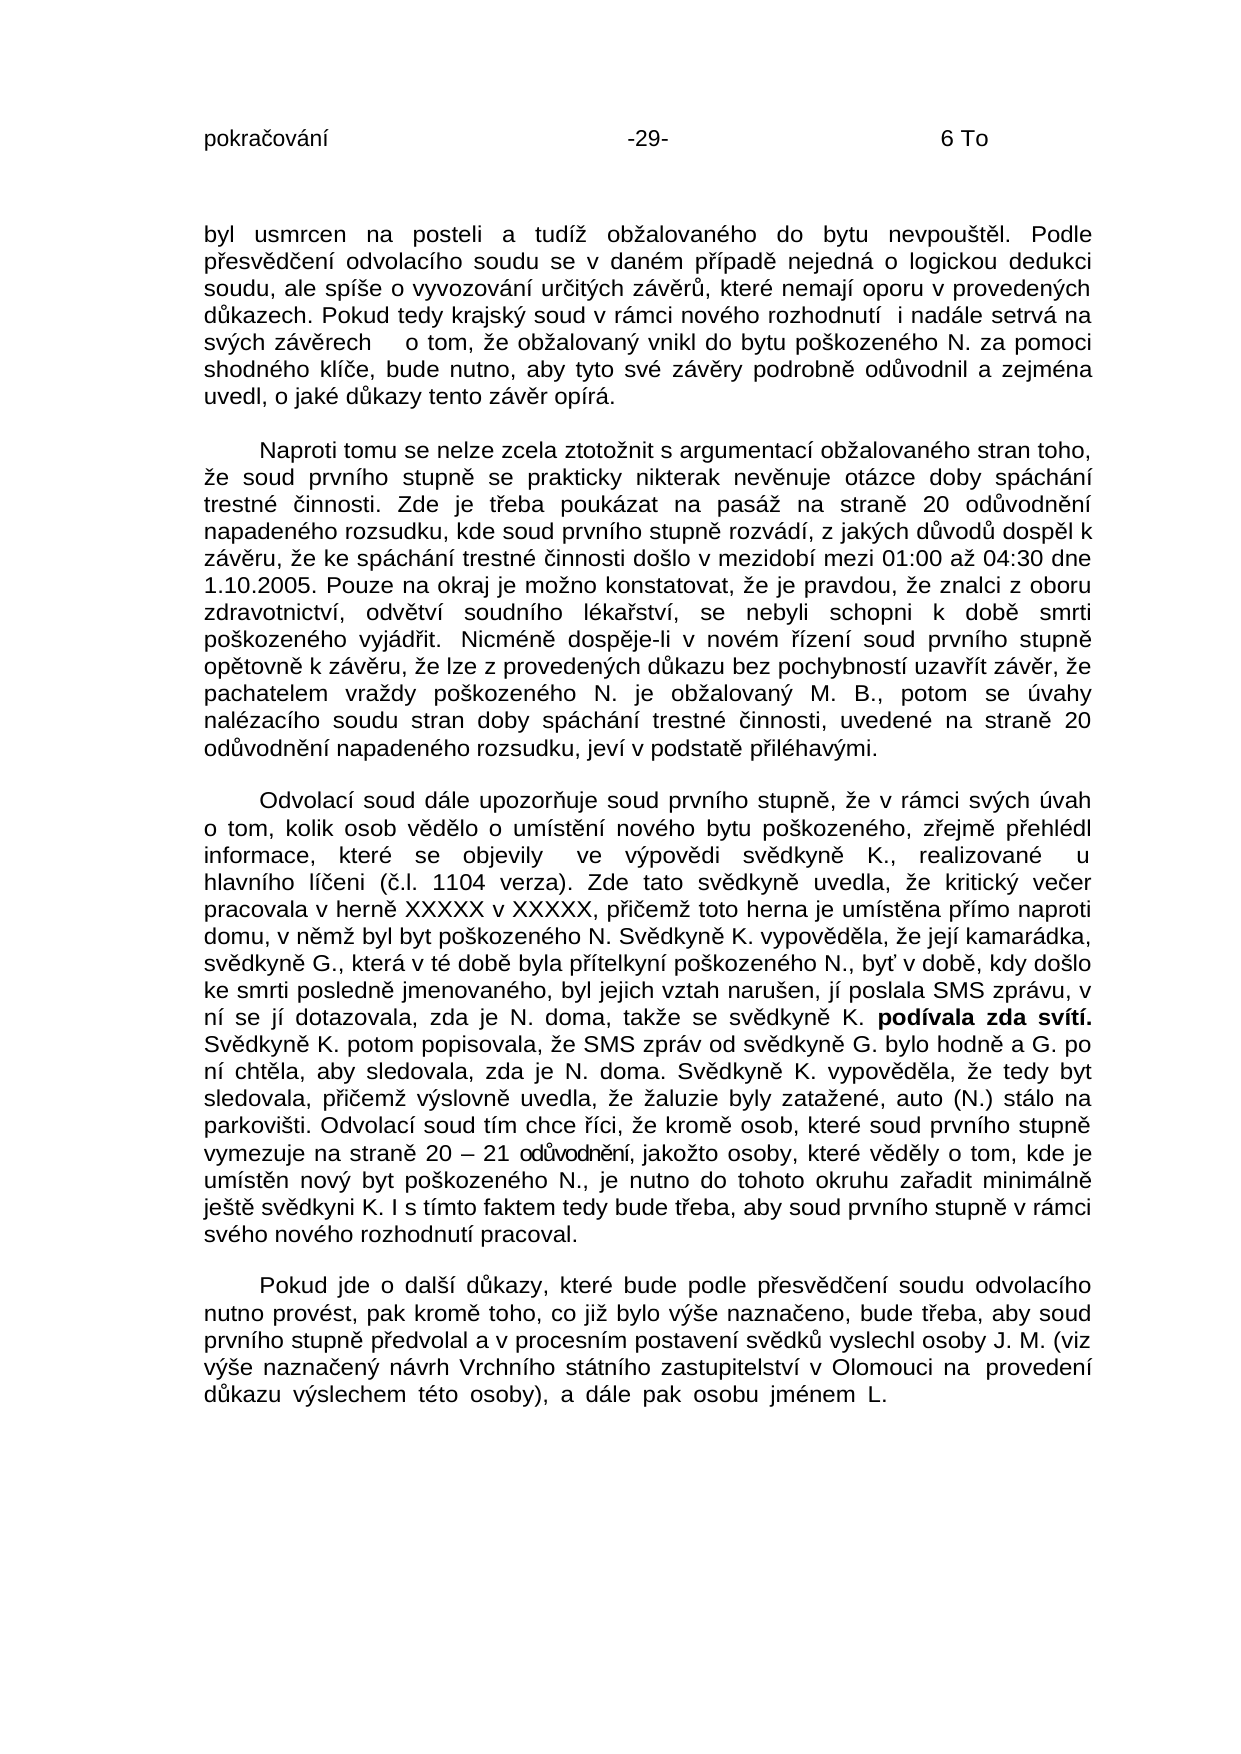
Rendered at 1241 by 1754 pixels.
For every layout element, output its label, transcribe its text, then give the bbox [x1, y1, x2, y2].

text byl usmrcen na posteli a tudíž obžalovaného do bytu nevpouštěl. Podle přesvědčení odvolacího soudu se v daném případě nejedná o logickou dedukci soudu, ale spíše o vyvozování určitých závěrů, které nemají oporu v provedených důkazech. Pokud tedy krajský soud v rámci nového rozhodnutí i nadále setrvá na svých závěrech o tom, že obžalovaný vnikl do bytu poškozeného N. za pomoci shodného klíče, bude nutno, aby tyto své závěry podrobně odůvodnil a zejména uvedl, o jaké důkazy tento závěr opírá. [204, 221, 1092, 410]
text Naproti tomu se nelze zcela ztotožnit s argumentací obžalovaného stran toho, že soud prvního stupně se prakticky nikterak nevěnuje otázce doby spáchání trestné činnosti. Zde je třeba poukázat na pasáž na straně 20 odůvodnění napadeného rozsudku, kde soud prvního stupně rozvádí, z jakých důvodů dospěl k závěru, že ke spáchání trestné činnosti došlo v mezidobí mezi 01:00 až 04:30 dne 1.10.2005. Pouze na okraj je možno konstatovat, že je pravdou, že znalci z oboru zdravotnictví, odvětví soudního lékařství, se nebyli schopni k době smrti poškozeného vyjádřit. Nicméně dospěje-li v novém řízení soud prvního stupně opětovně k závěru, že lze z provedených důkazu bez pochybností uzavřít závěr, že pachatelem vraždy poškozeného N. je obžalovaný M. B., potom se úvahy nalézacího soudu stran doby spáchání trestné činnosti, uvedené na straně 20 odůvodnění napadeného rozsudku, jeví v podstatě přiléhavými. [204, 437, 1092, 761]
text Pokud jde o další důkazy, které bude podle přesvědčení soudu odvolacího nutno provést, pak kromě toho, co již bylo výše naznačeno, bude třeba, aby soud prvního stupně předvolal a v procesním postavení svědků vyslechl osoby J. M. (viz výše naznačený návrh Vrchního státního zastupitelství v Olomouci na provedení důkazu výslechem této osoby), a dále pak osobu jménem L. [204, 1272, 1092, 1407]
text Odvolací soud dále upozorňuje soud prvního stupně, že v rámci svých úvah o tom, kolik osob vědělo o umístění nového bytu poškozeného, zřejmě přehlédl informace, které se objevily ve výpovědi svědkyně K., realizované u hlavního líčeni (č.l. 1104 verza). Zde tato svědkyně uvedla, že kritický večer pracovala v herně XXXXX v XXXXX, přičemž toto herna je umístěna přímo naproti domu, v němž byl byt poškozeného N. Svědkyně K. vypověděla, že její kamarádka, svědkyně G., která v té době byla přítelkyní poškozeného N., byť v době, kdy došlo ke smrti posledně jmenovaného, byl jejich vztah narušen, jí poslala SMS zprávu, v ní se jí dotazovala, zda je N. doma, takže se svědkyně K. podívala zda svítí. Svědkyně K. potom popisovala, že SMS zpráv od svědkyně G. bylo hodně a G. po ní chtěla, aby sledovala, zda je N. doma. Svědkyně K. vypověděla, že tedy byt sledovala, přičemž výslovně uvedla, že žaluzie byly zatažené, auto (N.) stálo na parkovišti. Odvolací soud tím chce říci, že kromě osob, které soud prvního stupně vymezuje na straně 20 – 21 odůvodnění, jakožto osoby, které věděly o tom, kde je umístěn nový byt poškozeného N., je nutno do tohoto okruhu zařadit minimálně ještě svědkyni K. I s tímto faktem tedy bude třeba, aby soud prvního stupně v rámci svého nového rozhodnutí pracoval. [204, 787, 1092, 1247]
